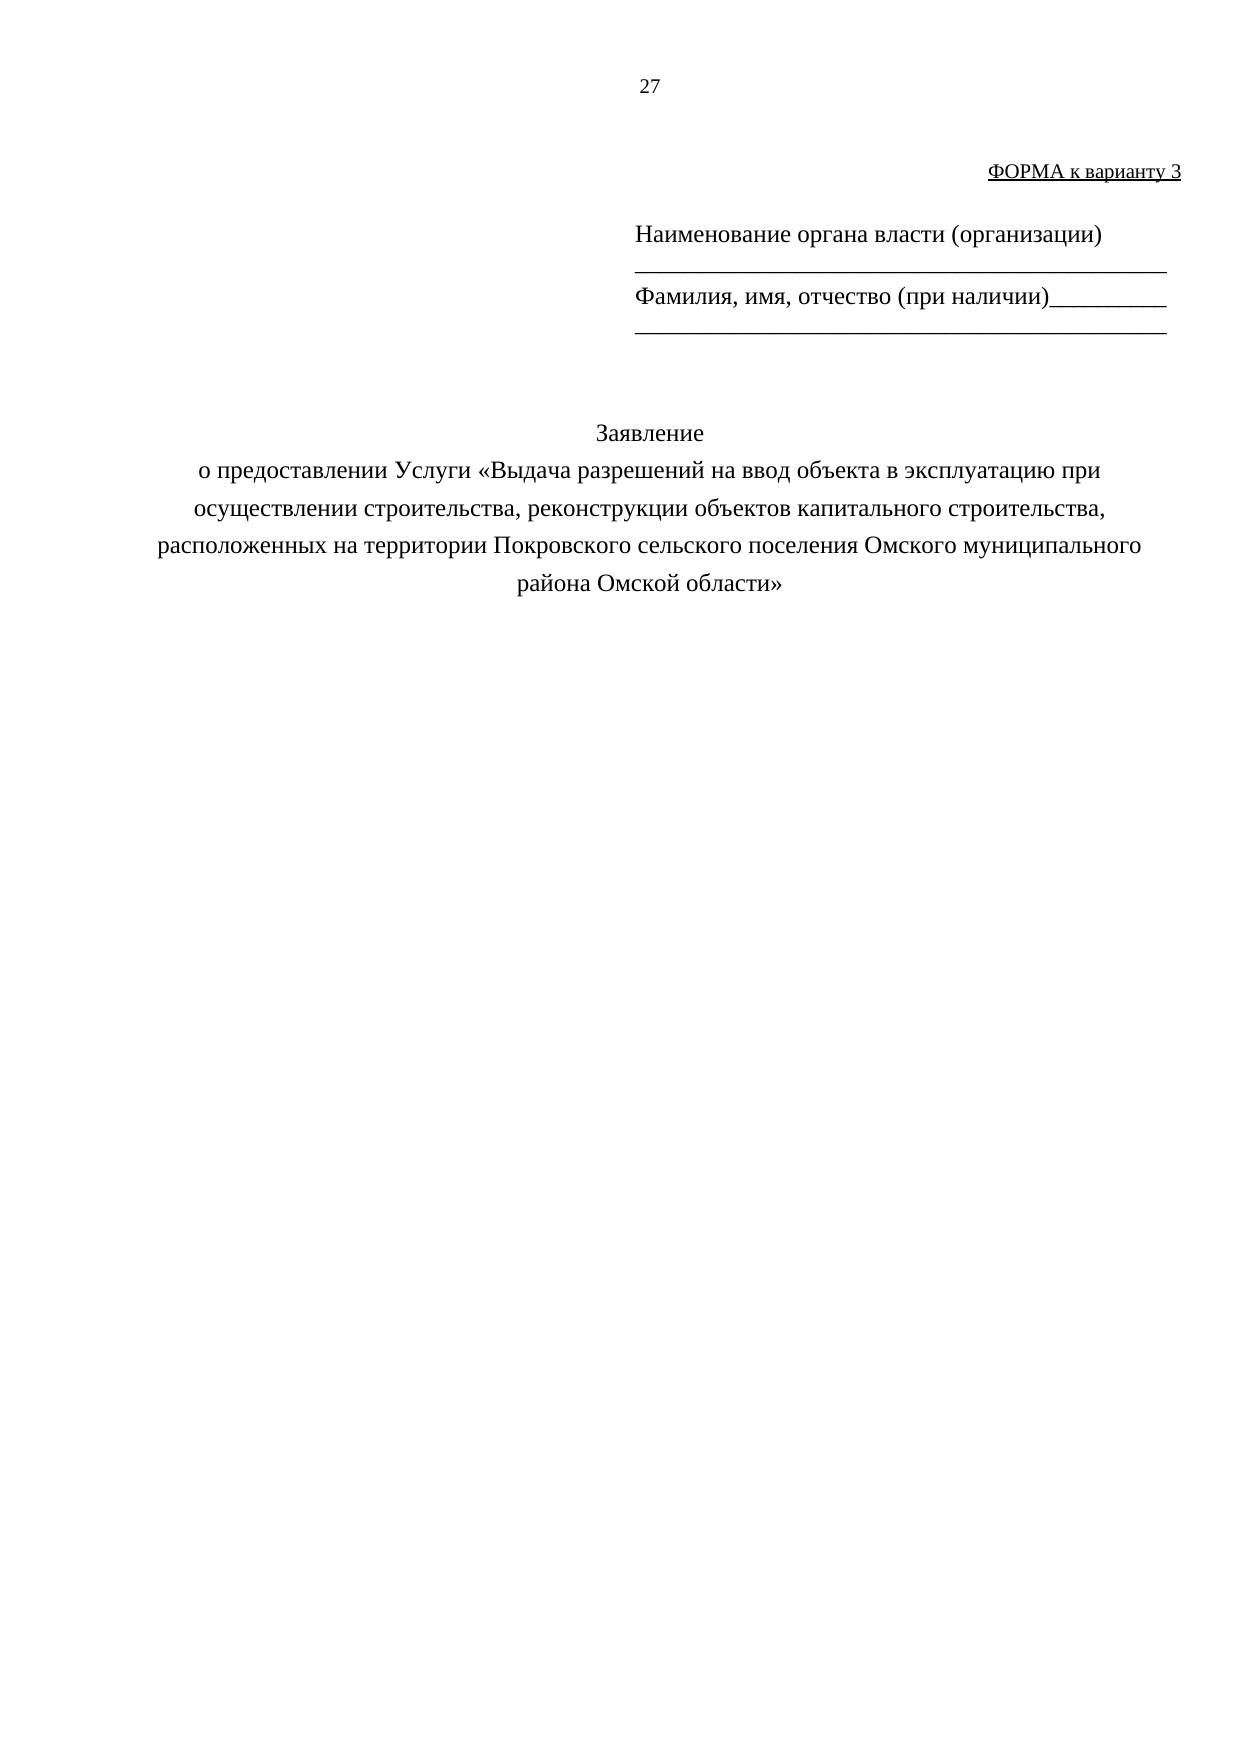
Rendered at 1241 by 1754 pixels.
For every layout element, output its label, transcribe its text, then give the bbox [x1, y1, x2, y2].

text о предоставлении Услуги «Выдача разрешений на ввод объекта в эксплуатацию при осуществлении строительства, реконструкции объектов капитального строительства, расположенных на территории Покровского сельского поселения Омского муниципального района Омской области» [118, 448, 1181, 598]
text Наименование органа власти (организации) [635, 213, 1181, 250]
text Заявление [118, 411, 1181, 448]
text ФОРМА к варианту 3 [193, 158, 1181, 183]
text Фамилия, имя, отчество (при наличии) [635, 274, 1181, 312]
